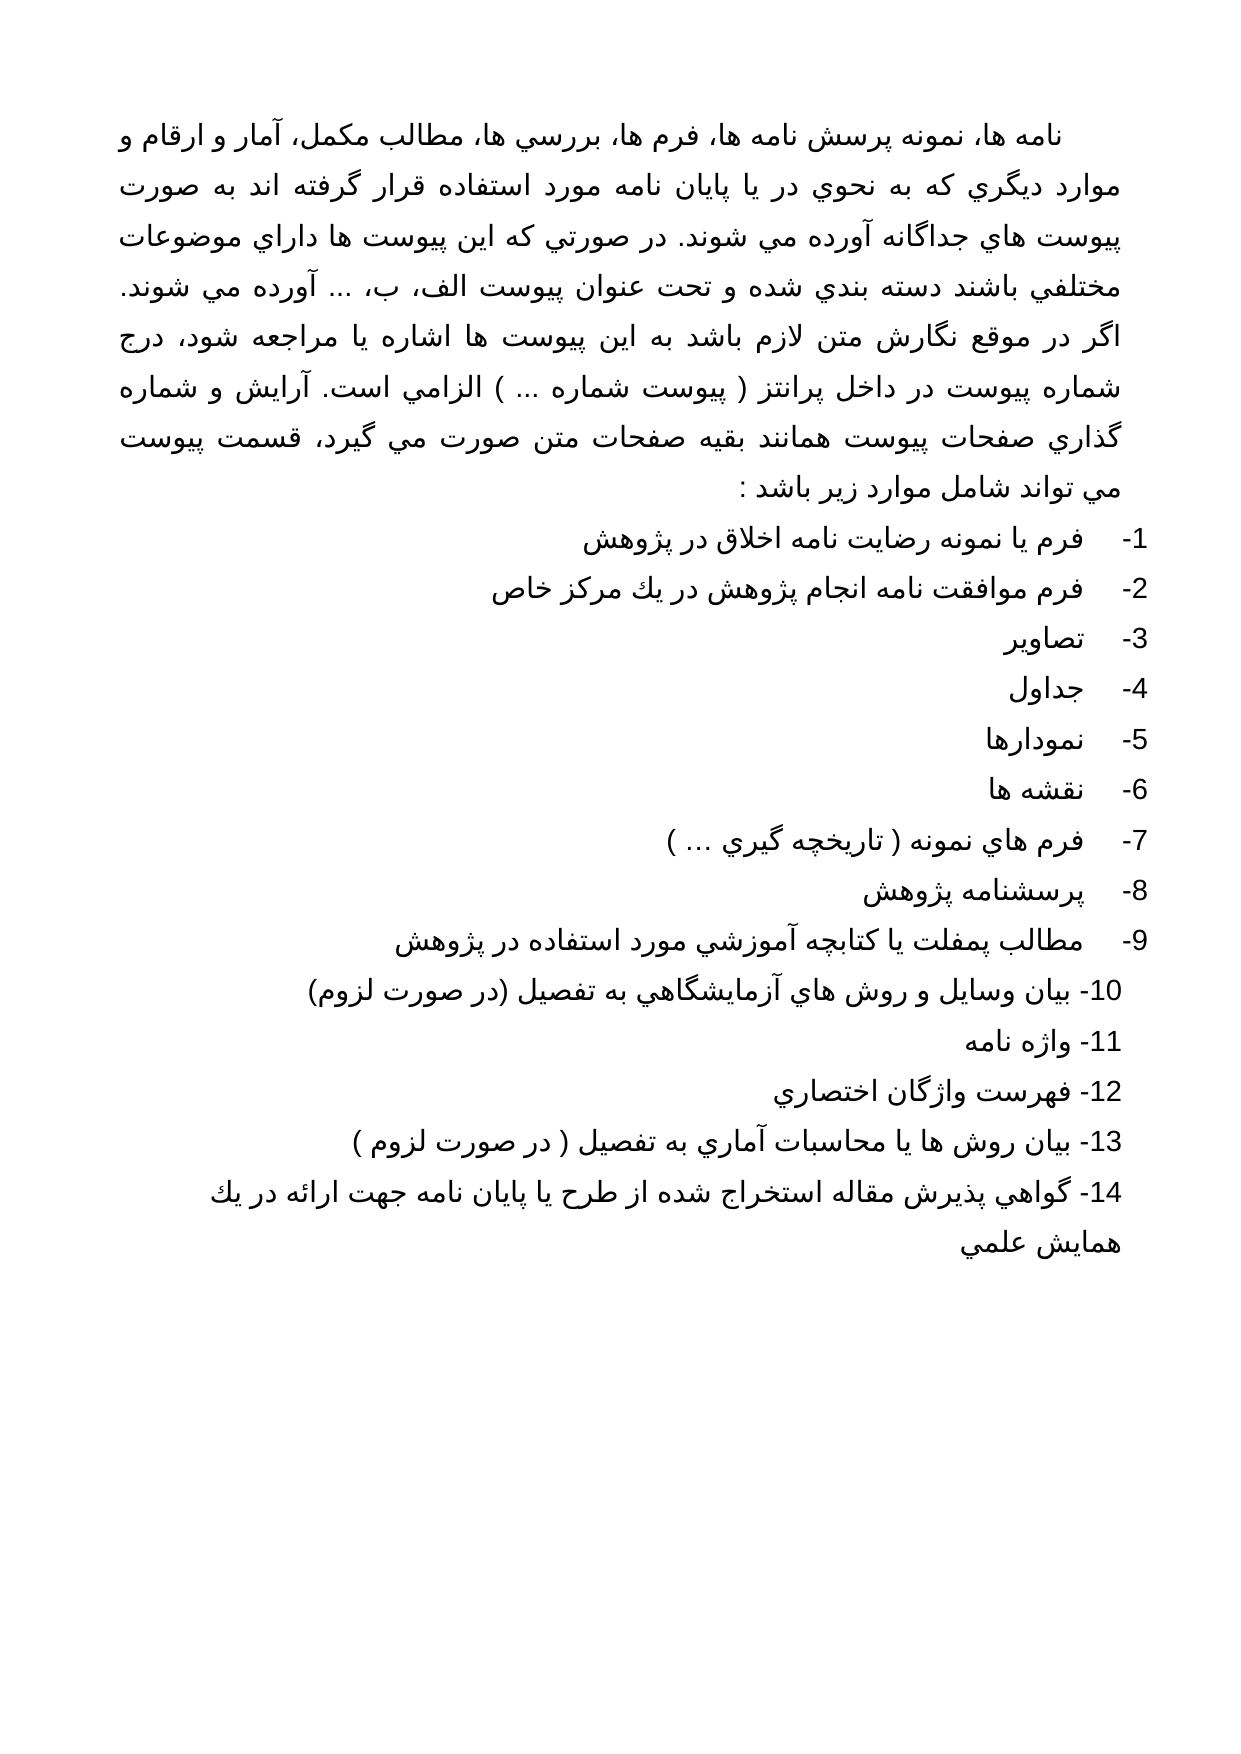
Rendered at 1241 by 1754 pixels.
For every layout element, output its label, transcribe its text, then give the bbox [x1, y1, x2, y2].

text 11- واژه نامه [118, 1024, 1122, 1057]
list مطالب پمفلت يا كتابچه آموزشي مورد استفاده در پژوهش [162, 923, 1122, 957]
list جداول [162, 672, 1122, 705]
text 14- گواهي پذيرش مقاله استخراج شده از طرح يا پايان نامه جهت ارائه در يك همايش علمي [118, 1175, 1122, 1258]
list فرم هاي نمونه ( تاريخچه گيري … ) [162, 822, 1122, 856]
text 12- فهرست واژگان اختصاري [118, 1074, 1122, 1108]
list تصاوير [162, 621, 1122, 655]
list نمودارها [162, 722, 1122, 755]
text نامه ها، نمونه پرسش نامه ها، فرم ها، بررسي ها، مطالب مكمل، آمار و ارقام و موارد ديگري كه به نحوي در يا پايان نامه مورد استفاده قرار گرفته اند به صورت پيوست هاي جداگانه آورده مي شوند. در صورتي كه اين پيوست ها داراي موضوعات مختلفي باشند دسته بندي شده و تحت عنوان پيوست الف، ب، ... آورده مي شوند. اگر در موقع نگارش متن لازم باشد به اين پيوست ها اشاره يا مراجعه شود، درج شماره پيوست در داخل پرانتز ( پيوست شماره ... ) الزامي است. آرايش و شماره گذاري صفحات پيوست همانند بقيه صفحات متن صورت مي گيرد، قسمت پيوست مي تواند شامل موارد زير باشد : [118, 118, 1122, 504]
text 13- بيان روش ها يا محاسبات آماري به تفصيل ( در صورت لزوم ) [118, 1124, 1122, 1158]
list فرم موافقت نامه انجام پژوهش در يك مركز خاص [162, 571, 1122, 604]
text 10- بيان وسايل و روش هاي آزمايشگاهي به تفصيل (در صورت لزوم) [118, 973, 1122, 1007]
list نقشه ها [162, 772, 1122, 806]
list فرم يا نمونه رضايت نامه اخلاق در پژوهش [162, 521, 1122, 554]
list پرسشنامه پژوهش [162, 873, 1122, 906]
